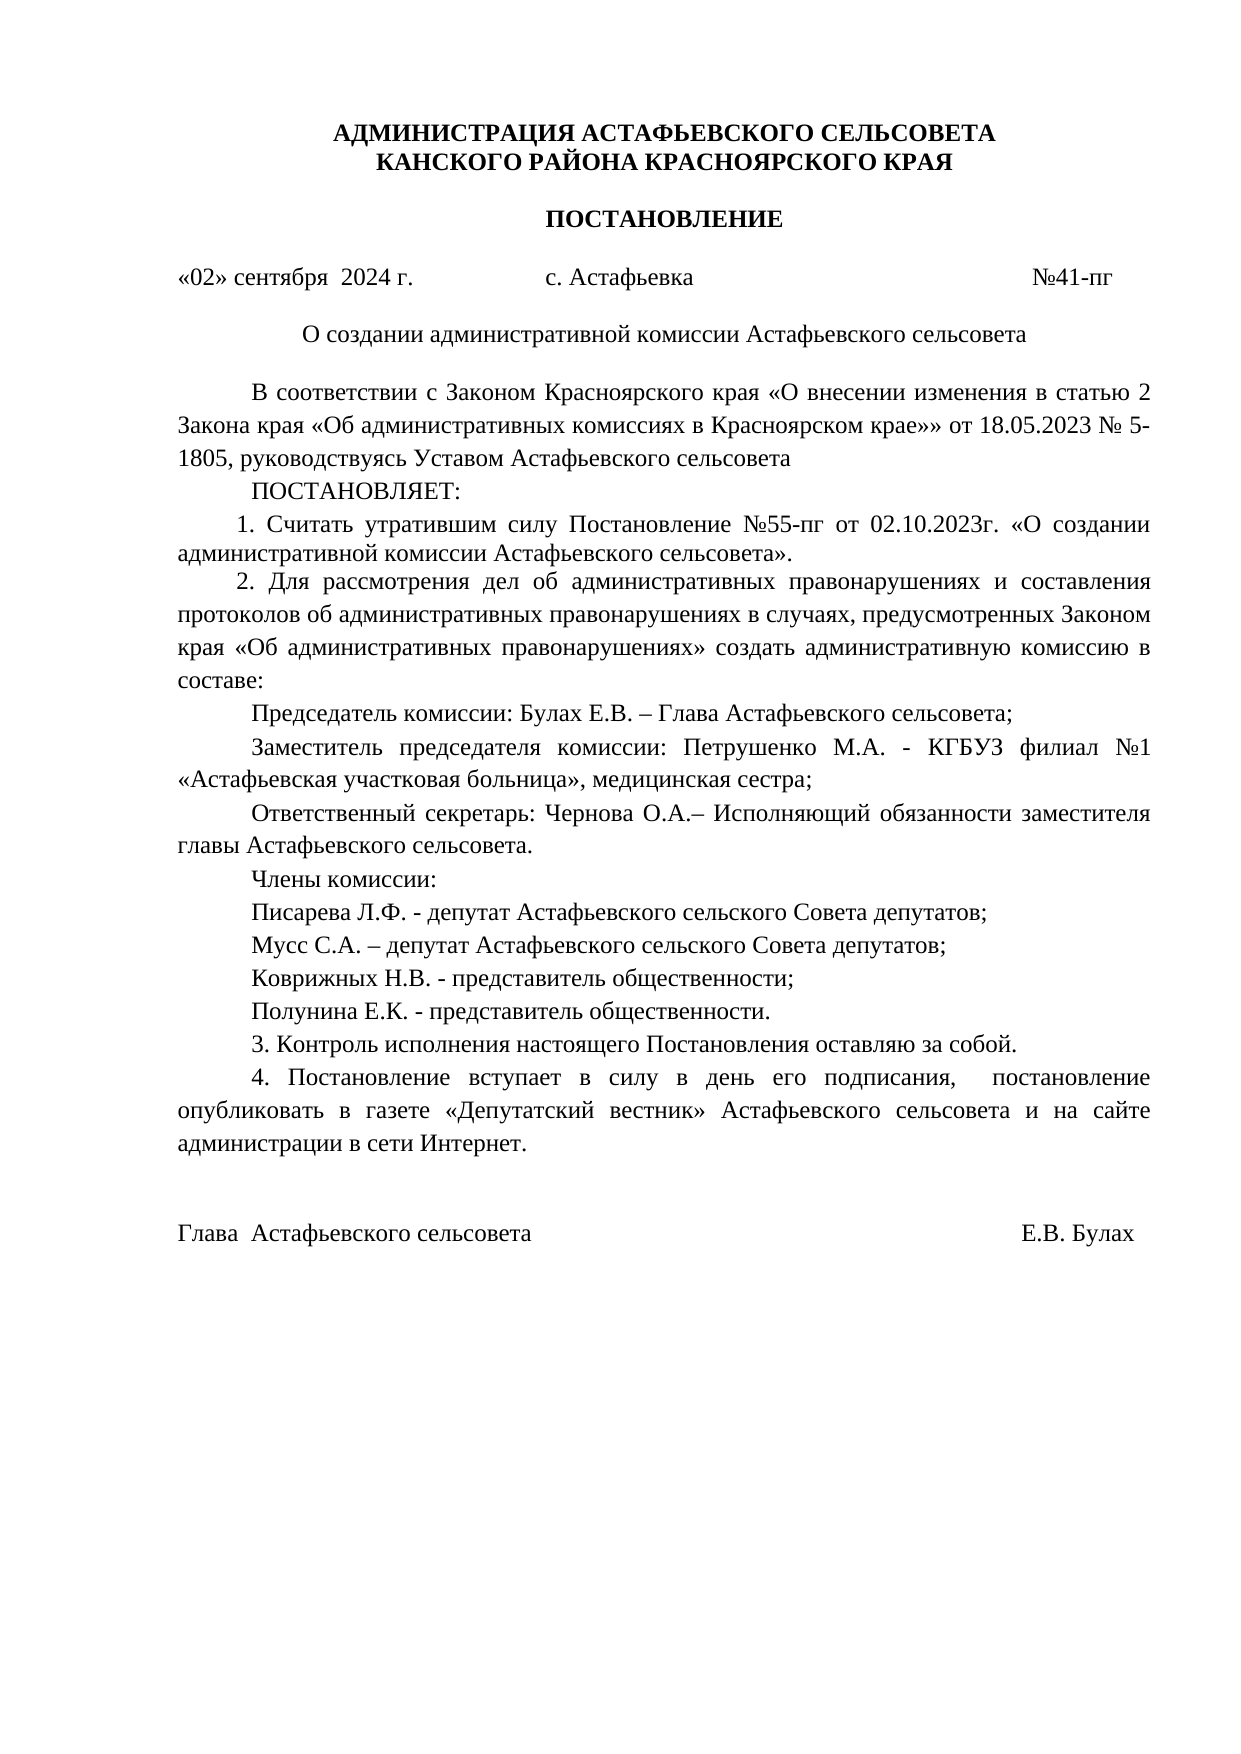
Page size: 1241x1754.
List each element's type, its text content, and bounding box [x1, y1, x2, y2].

text Полунина Е.К. - представитель общественности. [177, 996, 1152, 1024]
text Глава Астафьевского сельсовета Е.В. Булах [177, 1218, 1152, 1247]
text КАНСКОГО РАЙОНА КРАСНОЯРСКОГО КРАЯ [177, 147, 1152, 176]
text Писарева Л.Ф. - депутат Астафьевского сельского Совета депутатов; [177, 897, 1152, 925]
text 3. Контроль исполнения настоящего Постановления оставляю за собой. [177, 1029, 1152, 1057]
text Мусс С.А. – депутат Астафьевского сельского Совета депутатов; [177, 930, 1152, 958]
text ПОСТАНОВЛЯЕТ: [177, 476, 1152, 505]
text Ответственный секретарь: Чернова О.А.– Исполняющий обязанности заместителя главы Астафьевского сельсовета. [177, 798, 1152, 859]
text 4. Постановление вступает в силу в день его подписания, постановление опубликовать в газете «Депутатский вестник» Астафьевского сельсовета и на сайте администрации в сети Интернет. [177, 1062, 1152, 1157]
text О создании административной комиссии Астафьевского сельсовета [177, 319, 1152, 348]
text Заместитель председателя комиссии: Петрушенко М.А. - КГБУЗ филиал №1 «Астафьевская участковая больница», медицинская сестра; [177, 732, 1152, 793]
text 1. Считать утратившим силу Постановление №55-пг от 02.10.2023г. «О создании административной комиссии Астафьевского сельсовета». [177, 509, 1152, 566]
text ПОСТАНОВЛЕНИЕ [177, 204, 1152, 233]
text Председатель комиссии: Булах Е.В. – Глава Астафьевского сельсовета; [177, 698, 1152, 727]
text АДМИНИСТРАЦИЯ АСТАФЬЕВСКОГО СЕЛЬСОВЕТА [177, 118, 1152, 147]
text В соответствии с Законом Красноярского края «О внесении изменения в статью 2 Закона края «Об административных комиссиях в Красноярском крае»» от 18.05.2023 № 5-1805, руководствуясь Уставом Астафьевского сельсовета [177, 377, 1152, 472]
text 2. Для рассмотрения дел об административных правонарушениях и составления протоколов об административных правонарушениях в случаях, предусмотренных Законом края «Об административных правонарушениях» создать административную комиссию в составе: [177, 566, 1152, 694]
text Коврижных Н.В. - представитель общественности; [177, 963, 1152, 991]
text Члены комиссии: [177, 864, 1152, 892]
text «02» сентября 2024 г. с. Астафьевка №41-пг [177, 262, 1152, 291]
